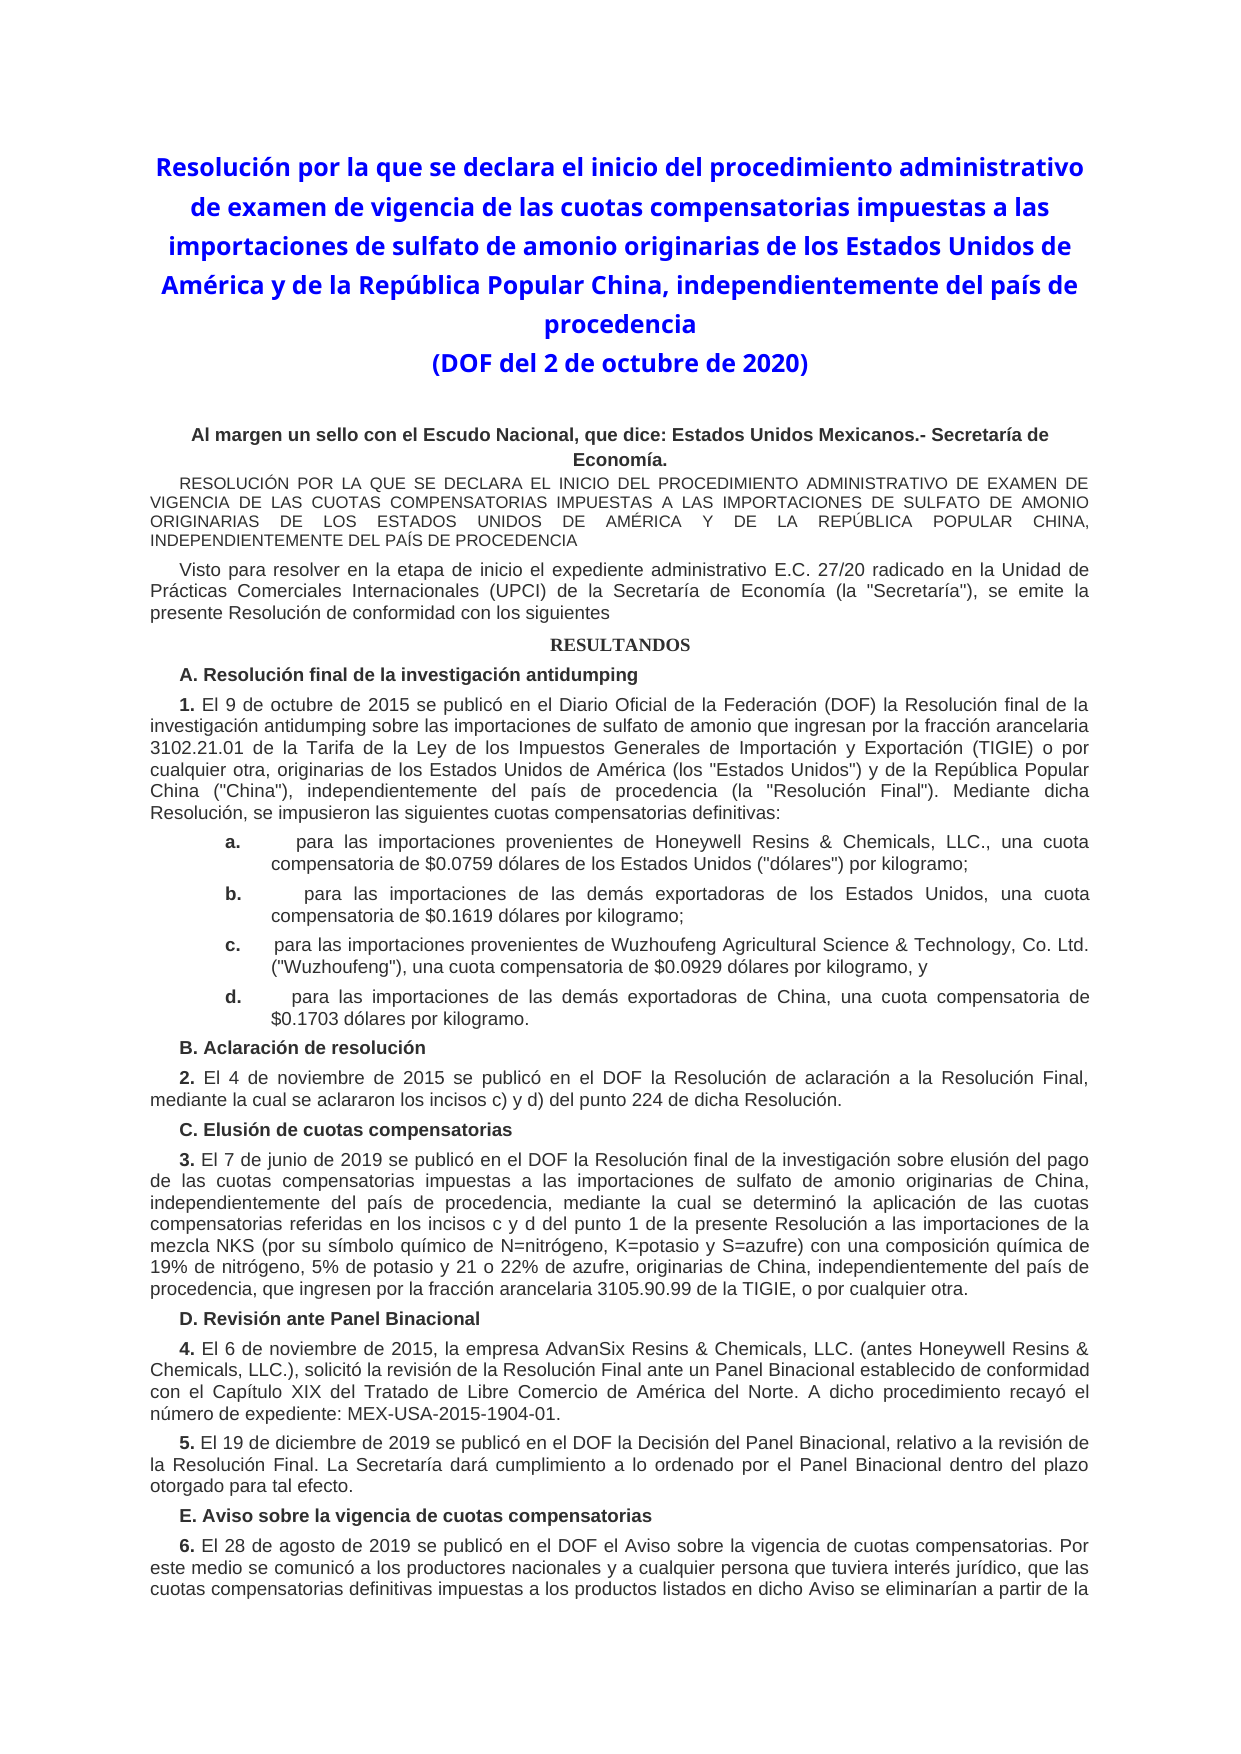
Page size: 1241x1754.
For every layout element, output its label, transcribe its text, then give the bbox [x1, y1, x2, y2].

text 4. El 6 de noviembre de 2015, la empresa AdvanSix Resins & Chemicals, LLC. (antes Honeywell Resins & Chemicals, LLC.), solicitó la revisión de la Resolución Final ante un Panel Binacional establecido de conformidad con el Capítulo XIX del Tratado de Libre Comercio de América del Norte. A dicho procedimiento recayó el número de expediente: MEX-USA-2015-1904-01. [150, 1338, 1090, 1424]
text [150, 1535, 1090, 1600]
text (DOF del 2 de octubre de 2020) [150, 346, 1090, 380]
text A. Resolución final de la investigación antidumping [150, 664, 1090, 685]
text 5. El 19 de diciembre de 2019 se publicó en el DOF la Decisión del Panel Binacional, relativo a la revisión de la Resolución Final. La Secretaría dará cumplimiento a lo ordenado por el Panel Binacional dentro del plazo otorgado para tal efecto. [150, 1432, 1090, 1497]
text 1. El 9 de octubre de 2015 se publicó en el Diario Oficial de la Federación (DOF) la Resolución final de la investigación antidumping sobre las importaciones de sulfato de amonio que ingresan por la fracción arancelaria 3102.21.01 de la Tarifa de la Ley de los Impuestos Generales de Importación y Exportación (TIGIE) o por cualquier otra, originarias de los Estados Unidos de América (los "Estados Unidos") y de la República Popular China ("China"), independientemente del país de procedencia (la "Resolución Final"). Mediante dicha Resolución, se impusieron las siguientes cuotas compensatorias definitivas: [150, 694, 1090, 823]
text C. Elusión de cuotas compensatorias [150, 1118, 1090, 1140]
text E. Aviso sobre la vigencia de cuotas compensatorias [150, 1505, 1090, 1527]
text Visto para resolver en la etapa de inicio el expediente administrativo E.C. 27/20 radicado en la Unidad de Prácticas Comerciales Internacionales (UPCI) de la Secretaría de Economía (la "Secretaría"), se emite la presente Resolución de conformidad con los siguientes [150, 559, 1090, 623]
text b. para las importaciones de las demás exportadoras de los Estados Unidos, una cuota compensatoria de $0.1619 dólares por kilogramo; [225, 883, 1090, 926]
text a. para las importaciones provenientes de Honeywell Resins & Chemicals, LLC., una cuota compensatoria de $0.0759 dólares de los Estados Unidos ("dólares") por kilogramo; [225, 831, 1090, 874]
text Resolución por la que se declara el inicio del procedimiento administrativo de examen de vigencia de las cuotas compensatorias impuestas a las importaciones de sulfato de amonio originarias de los Estados Unidos de América y de la República Popular China, independientemente del país de procedencia [150, 150, 1090, 341]
text c. para las importaciones provenientes de Wuzhoufeng Agricultural Science & Technology, Co. Ltd. ("Wuzhoufeng"), una cuota compensatoria de $0.0929 dólares por kilogramo, y [225, 934, 1090, 977]
text Al margen un sello con el Escudo Nacional, que dice: Estados Unidos Mexicanos.- Secretaría de Economía. [150, 424, 1090, 471]
text D. Revisión ante Panel Binacional [150, 1308, 1090, 1329]
text RESULTANDOS [150, 634, 1090, 655]
text B. Aclaración de resolución [150, 1037, 1090, 1059]
text 2. El 4 de noviembre de 2015 se publicó en el DOF la Resolución de aclaración a la Resolución Final, mediante la cual se aclararon los incisos c) y d) del punto 224 de dicha Resolución. [150, 1067, 1090, 1110]
text d. para las importaciones de las demás exportadoras de China, una cuota compensatoria de $0.1703 dólares por kilogramo. [225, 986, 1090, 1029]
text 3. El 7 de junio de 2019 se publicó en el DOF la Resolución final de la investigación sobre elusión del pago de las cuotas compensatorias impuestas a las importaciones de sulfato de amonio originarias de China, independientemente del país de procedencia, mediante la cual se determinó la aplicación de las cuotas compensatorias referidas en los incisos c y d del punto 1 de la presente Resolución a las importaciones de la mezcla NKS (por su símbolo químico de N=nitrógeno, K=potasio y S=azufre) con una composición química de 19% de nitrógeno, 5% de potasio y 21 o 22% de azufre, originarias de China, independientemente del país de procedencia, que ingresen por la fracción arancelaria 3105.90.99 de la TIGIE, o por cualquier otra. [150, 1148, 1090, 1299]
text RESOLUCIÓN POR LA QUE SE DECLARA EL INICIO DEL PROCEDIMIENTO ADMINISTRATIVO DE EXAMEN DE VIGENCIA DE LAS CUOTAS COMPENSATORIAS IMPUESTAS A LAS IMPORTACIONES DE SULFATO DE AMONIO ORIGINARIAS DE LOS ESTADOS UNIDOS DE AMÉRICA Y DE LA REPÚBLICA POPULAR CHINA, INDEPENDIENTEMENTE DEL PAÍS DE PROCEDENCIA [150, 474, 1090, 550]
